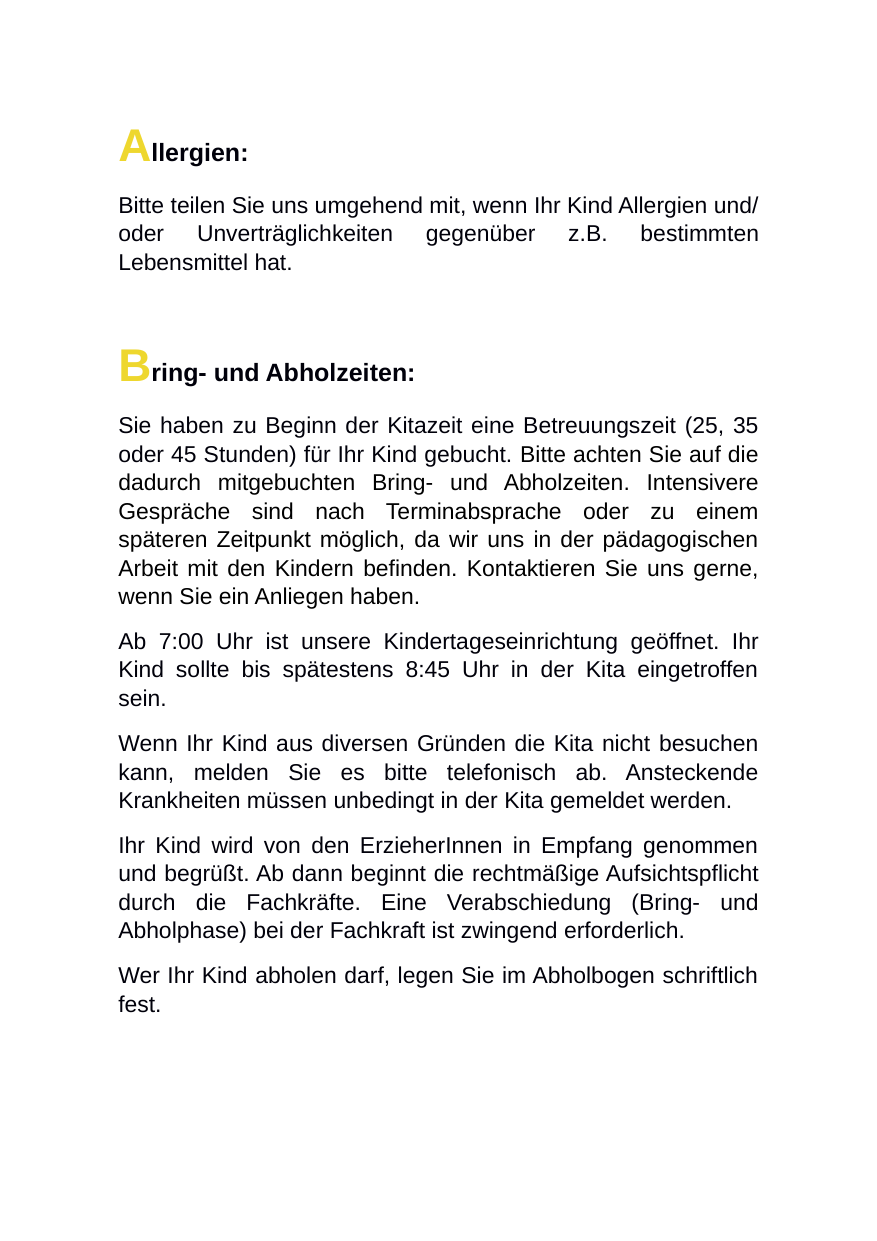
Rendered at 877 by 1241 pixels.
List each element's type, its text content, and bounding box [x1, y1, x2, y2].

text Ihr Kind wird von den ErzieherInnen in Empfang genommen und begrüßt. Ab dann beginnt die rechtmäßige Aufsichtspflicht durch die Fachkräfte. Eine Verabschiedung (Bring- und Abholphase) bei der Fachkraft ist zwingend erforderlich. [118, 915, 759, 944]
text Wenn Ihr Kind aus diversen Gründen die Kita nicht besuchen kann, melden Sie es bitte telefonisch ab. Ansteckende Krankheiten müssen unbedingt in der Kita gemeldet werden. [118, 785, 759, 813]
text Allergien: [151, 118, 759, 171]
text Wer Ihr Kind abholen darf, legen Sie im Abholbogen schriftlich fest. [118, 989, 759, 1017]
text Bitte teilen Sie uns umgehend mit, wenn Ihr Kind Allergien und/ oder Unverträglichkeiten gegenüber z.B. bestimmten Lebensmittel hat. [118, 246, 759, 275]
text Sie haben zu Beginn der Kitazeit eine Betreuungszeit (25, 35 oder 45 Stunden) für Ihr Kind gebucht. Bitte achten Sie auf die dadurch mitgebuchten Bring- und Abholzeiten. Intensivere Gespräche sind nach Terminabsprache oder zu einem späteren Zeitpunkt möglich, da wir uns in der pädagogischen Arbeit mit den Kindern befinden. Kontaktieren Sie uns gerne, wenn Sie ein Anliegen haben. [118, 439, 759, 609]
text Ab 7:00 Uhr ist unsere Kindertageseinrichtung geöffnet. Ihr Kind sollte bis spätestens 8:45 Uhr in der Kita eingetroffen sein. [118, 683, 759, 711]
text Bring- und Abholzeiten: [151, 339, 759, 391]
